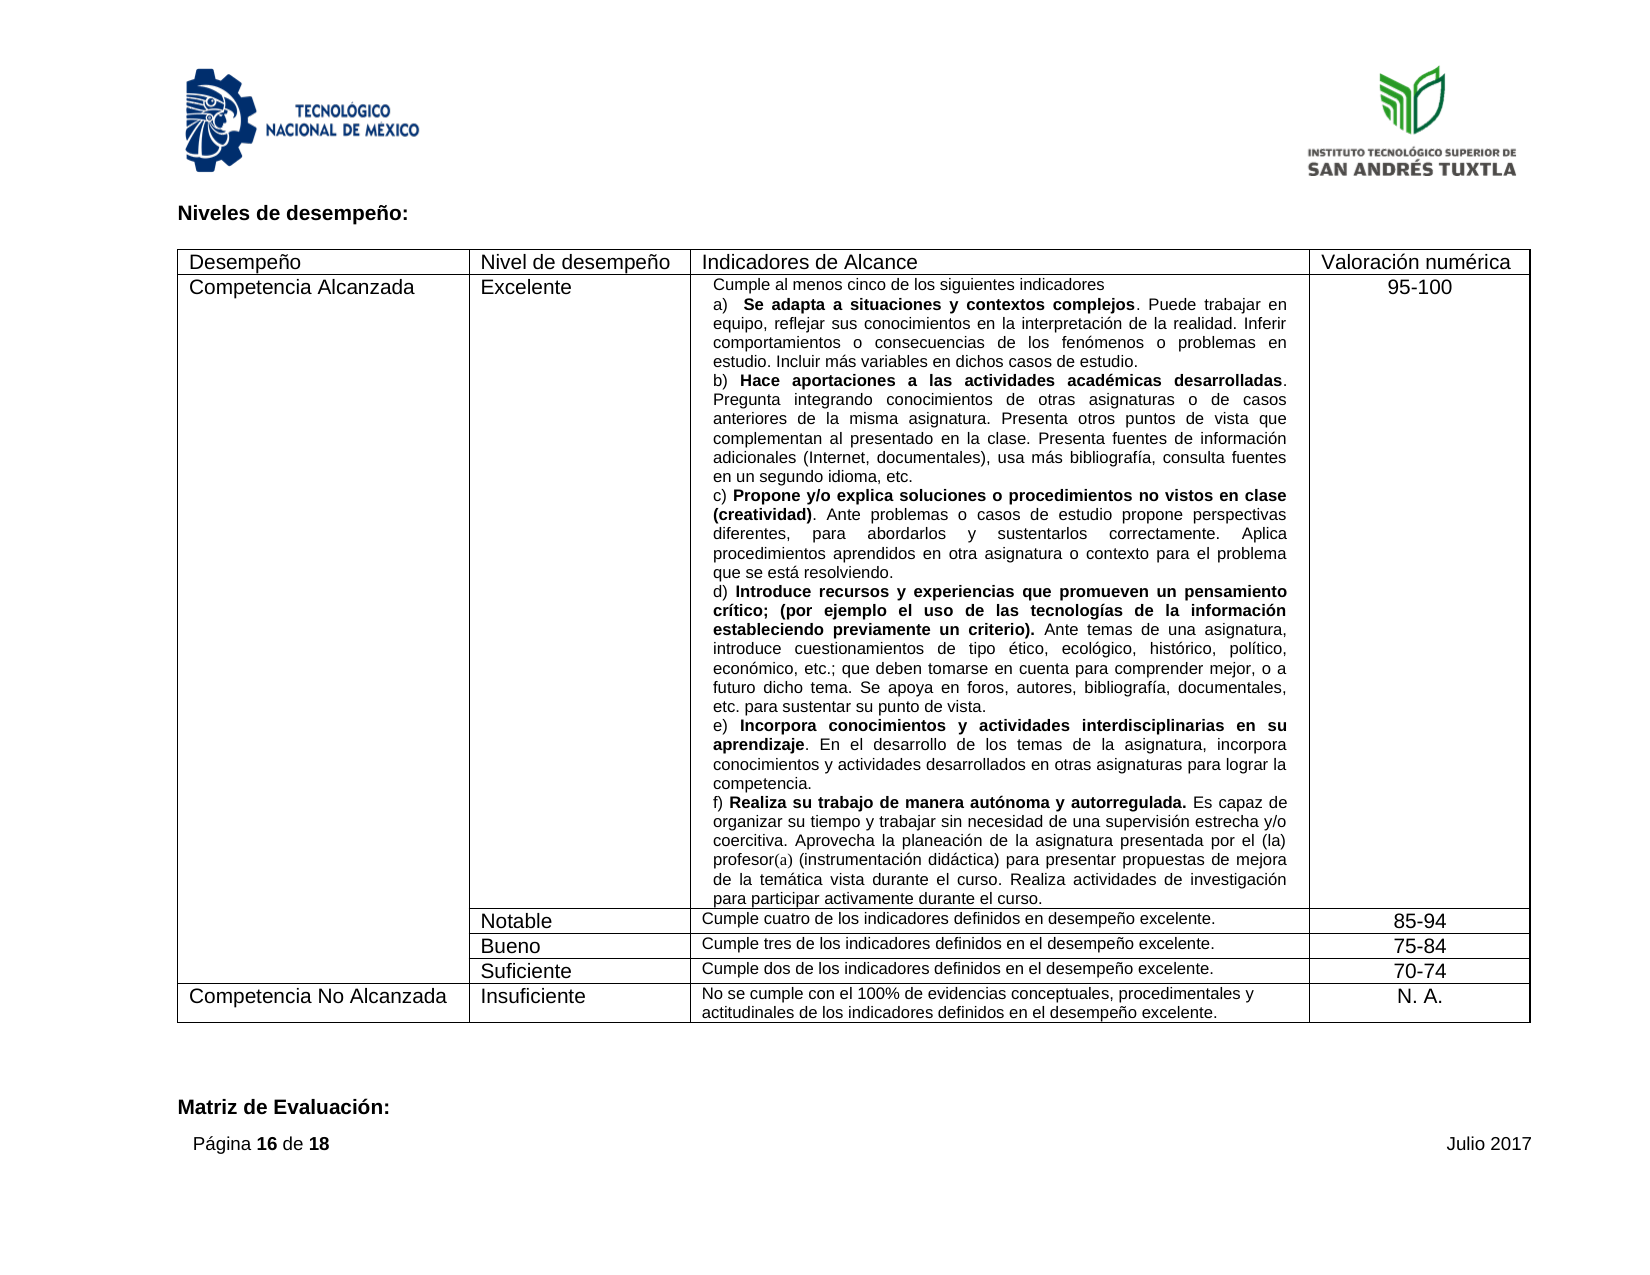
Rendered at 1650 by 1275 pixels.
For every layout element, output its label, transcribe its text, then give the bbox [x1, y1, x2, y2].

table_cell No se cumple con el 100% de evidencias conceptuales, procedimentales y actitudinales de los indicadores definidos en el desempeño excelente. [691, 984, 1309, 1022]
table_cell 85-94 [1310, 909, 1529, 933]
table_cell N. A. [1310, 984, 1529, 1022]
text Matriz de Evaluación: [177, 1095, 1532, 1119]
table_cell Suficiente [470, 959, 690, 983]
table_cell Excelente [470, 275, 690, 908]
table_cell 95-100 [1310, 275, 1529, 908]
table_header Indicadores de Alcance [691, 250, 1309, 274]
table_cell Cumple dos de los indicadores definidos en el desempeño excelente. [691, 959, 1309, 983]
table_cell Competencia Alcanzada [178, 275, 469, 983]
table_header Valoración numérica [1310, 250, 1529, 274]
table_header Desempeño [178, 250, 469, 274]
table_cell Bueno [470, 934, 690, 958]
table_cell Cumple tres de los indicadores definidos en el desempeño excelente. [691, 934, 1309, 958]
table_cell Insuficiente [470, 984, 690, 1022]
table_cell 70-74 [1310, 959, 1529, 983]
table_cell Notable [470, 909, 690, 933]
table_cell Competencia No Alcanzada [178, 984, 469, 1022]
table_header Nivel de desempeño [470, 250, 690, 274]
text Niveles de desempeño: [177, 201, 1532, 225]
picture [177, 65, 1533, 177]
table_cell Cumple cuatro de los indicadores definidos en desempeño excelente. [691, 909, 1309, 933]
table_cell 75-84 [1310, 934, 1529, 958]
table_cell [691, 275, 1309, 908]
